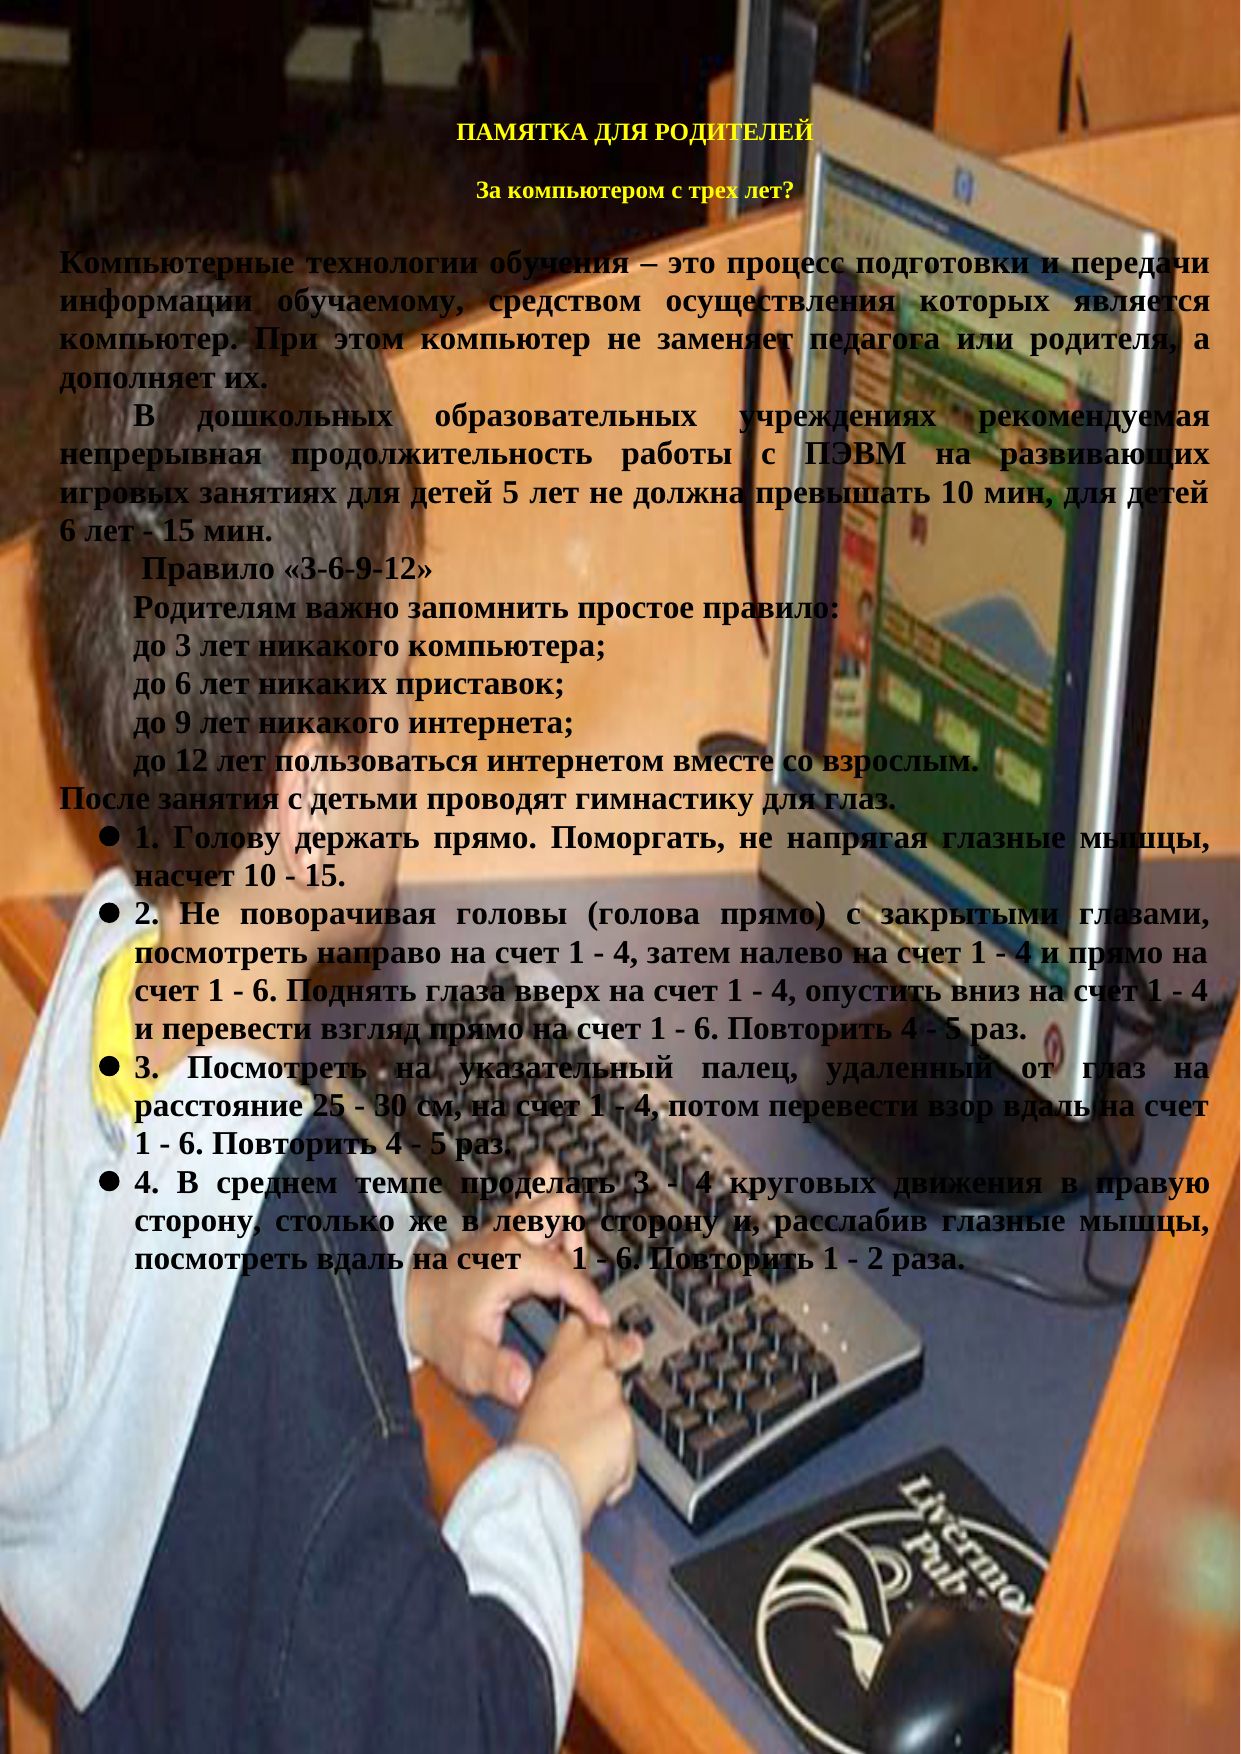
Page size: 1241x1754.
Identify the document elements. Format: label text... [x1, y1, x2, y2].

text Родителям важно запомнить простое правило: [59, 587, 1211, 625]
list 2. Не поворачивая головы (голова прямо) с закрытыми глазами, посмотреть направо на счет 1 - 4, затем налево на счет 1 - 4 и прямо на счет 1 - 6. Поднять глаза вверх на счет 1 - 4, опустить вниз на счет 1 - 4 и перевести взгляд прямо на счет 1 - 6. Повторить 4 - 5 раз. [97, 894, 1211, 1047]
text Компьютерные технологии обучения – это процесс подготовки и передачи информации обучаемому, средством осуществления которых является компьютер. При этом компьютер не заменяет педагога или родителя, а дополняет их. [59, 242, 1211, 395]
text За компьютером с трех лет? [59, 175, 1211, 204]
text После занятия с детьми проводят гимнастику для глаз. [59, 779, 1211, 817]
text до 12 лет пользоваться интернетом вместе со взрослым. [59, 740, 1211, 779]
text ПАМЯТКА ДЛЯ РОДИТЕЛЕЙ [59, 117, 1211, 146]
list 1. Голову держать прямо. Поморгать, не напрягая глазные мышцы, насчет 10 - 15. [97, 817, 1211, 894]
list 3. Посмотреть на указательный палец, удаленный от глаз на расстояние 25 - 30 см, на счет 1 - 4, потом перевести взор вдаль на счет 1 - 6. Повторить 4 - 5 раз. [97, 1047, 1211, 1162]
picture [0, 0, 1241, 1754]
text до 3 лет никакого компьютера; [59, 625, 1211, 664]
text Правило «3-6-9-12» [59, 549, 1211, 587]
text В дошкольных образовательных учреждениях рекомендуемая непрерывная продолжительность работы с ПЭВМ на развивающих игровых занятиях для детей 5 лет не должна превышать 10 мин, для детей 6 лет - 15 мин. [59, 395, 1211, 549]
list 4. В среднем темпе проделать 3 - 4 круговых движения в правую сторону, столько же в левую сторону и, расслабив глазные мышцы, посмотреть вдаль на счет 1 - 6. Повторить 1 - 2 раза. [97, 1162, 1211, 1277]
text до 9 лет никакого интернета; [59, 702, 1211, 740]
text до 6 лет никаких приставок; [59, 664, 1211, 702]
